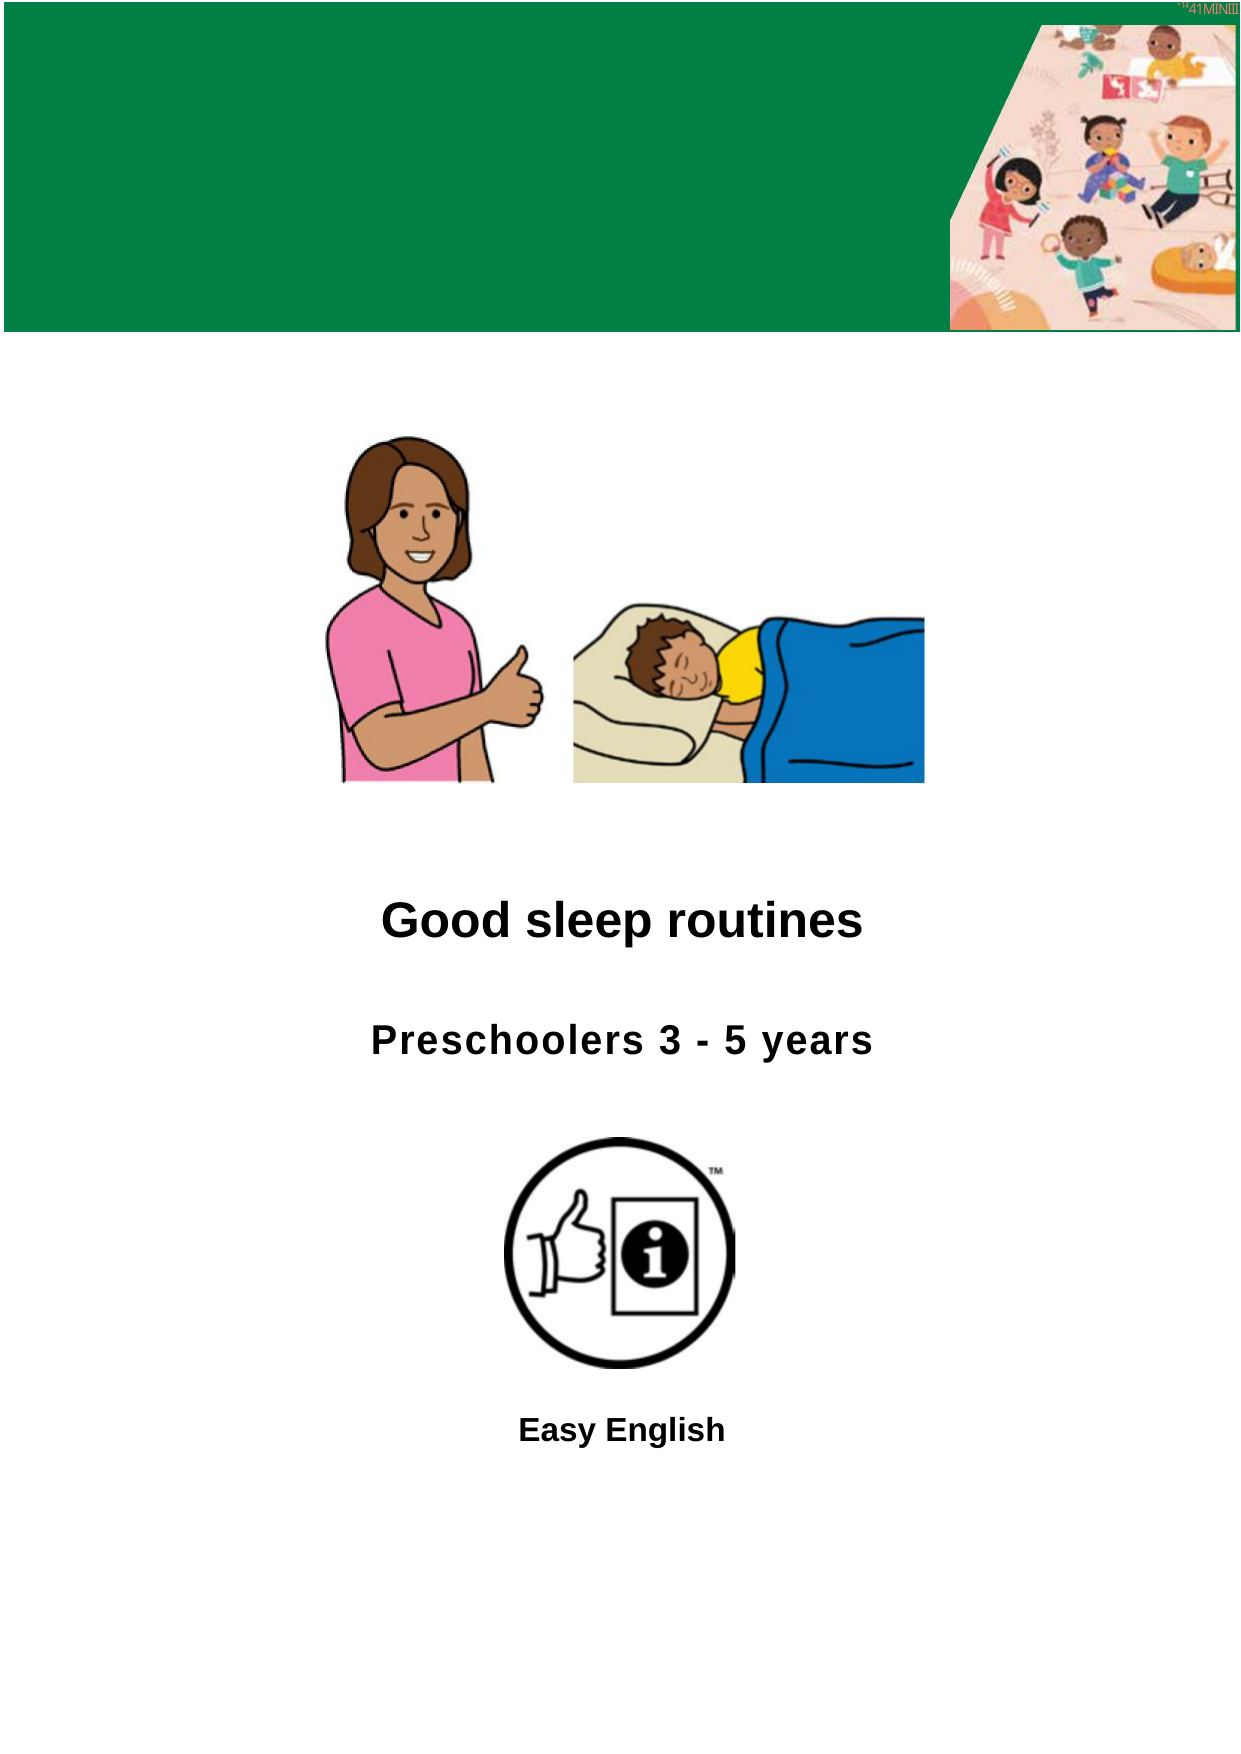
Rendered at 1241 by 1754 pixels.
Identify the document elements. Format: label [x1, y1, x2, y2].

picture [503, 1136, 736, 1372]
picture [950, 25, 1236, 330]
picture [323, 432, 928, 784]
